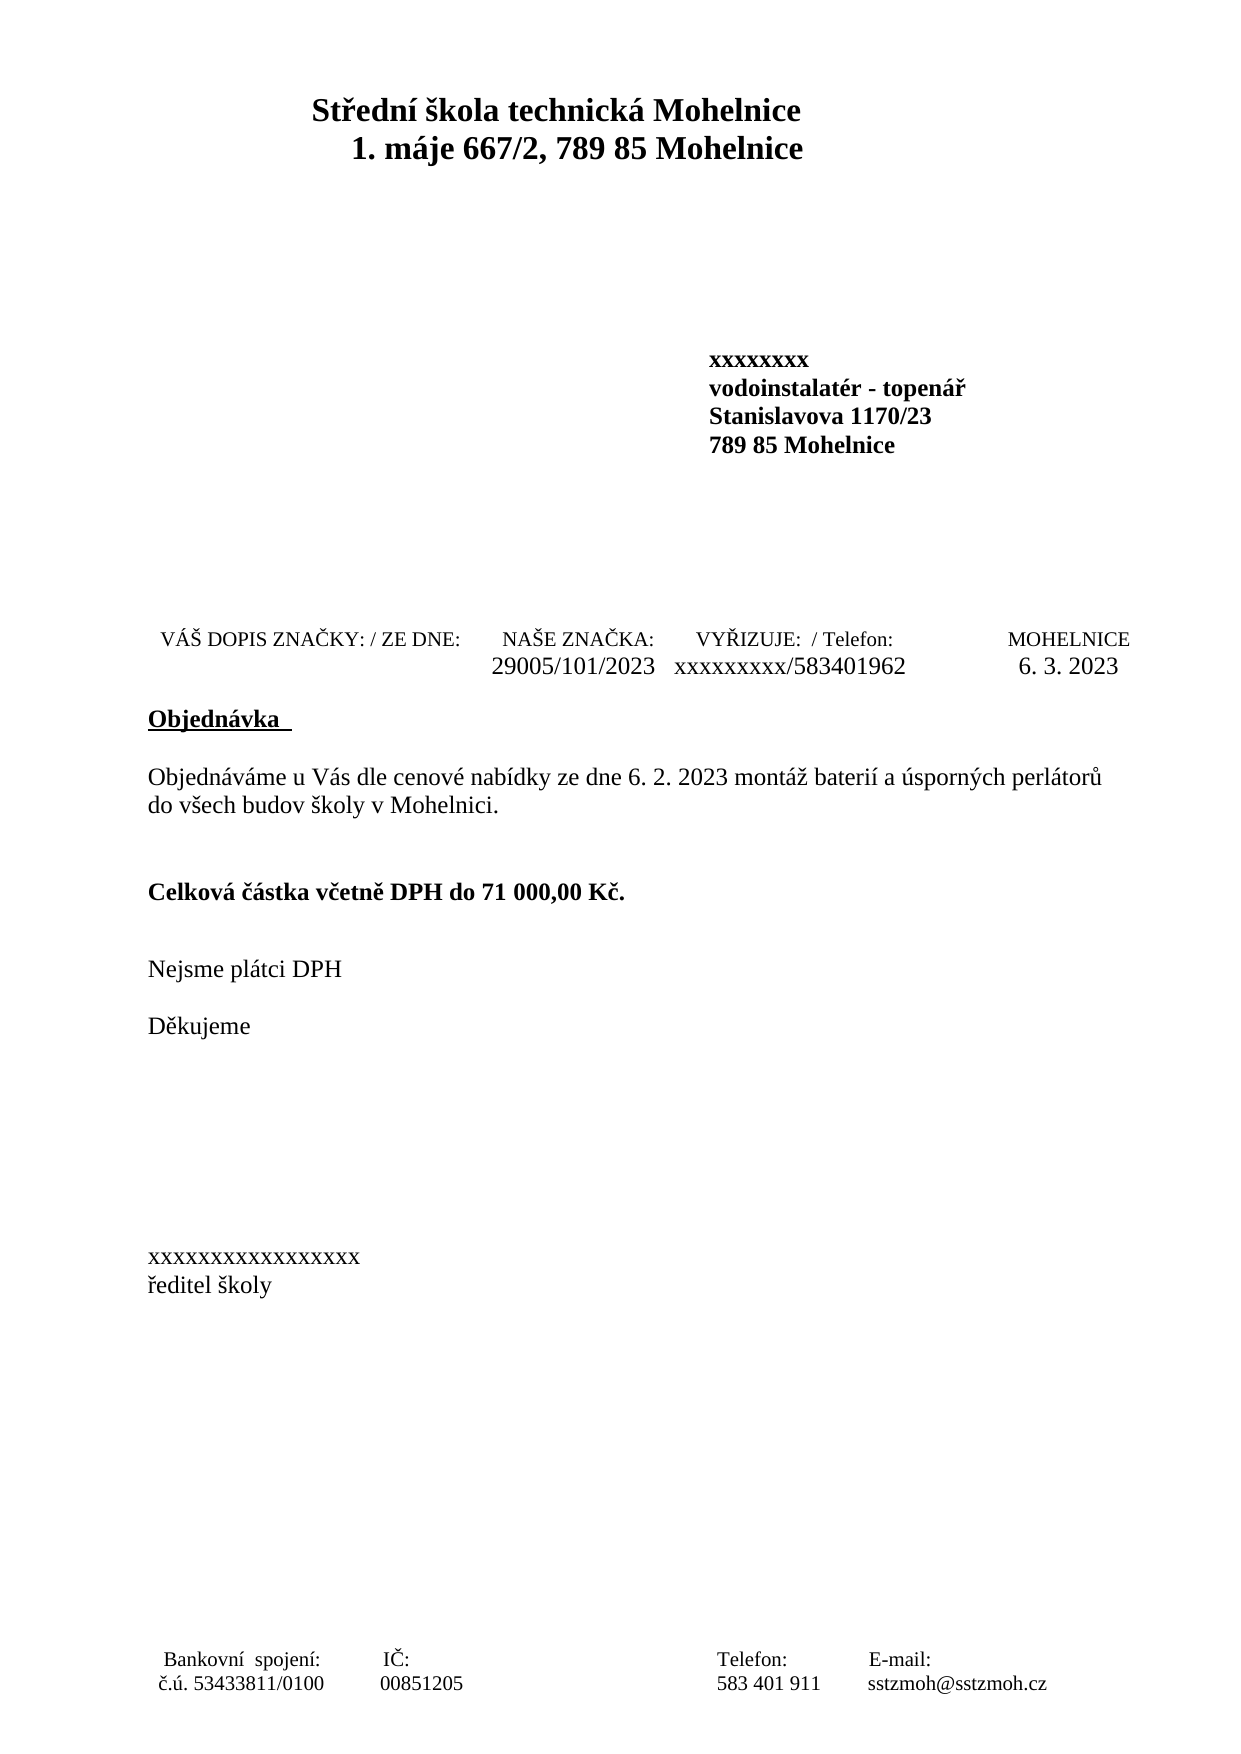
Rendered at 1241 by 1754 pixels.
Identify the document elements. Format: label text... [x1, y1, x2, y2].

subtitle xxxxxxxx [709, 344, 1211, 373]
subtitle 789 85 Mohelnice [709, 430, 1211, 459]
text Objednáváme u Vás dle cenové nabídky ze dne 6. 2. 2023 montáž baterií a úsporných perlátorů [148, 762, 1211, 791]
subtitle vodoinstalatér - topenář [709, 373, 1211, 401]
subtitle Nejsme plátci DPH [148, 954, 1211, 982]
text 1. máje 667/2, 789 85 Mohelnice [148, 128, 1211, 167]
text xxxxxxxxxxxxxxxxx [148, 1241, 1211, 1270]
text ředitel školy [148, 1270, 1211, 1299]
text Celková částka včetně DPH do 71 000,00 Kč. [148, 877, 1211, 906]
text do všech budov školy v Mohelnici. [148, 791, 1211, 819]
subtitle Děkujeme [148, 1011, 1211, 1040]
text Střední škola technická Mohelnice [148, 90, 1211, 128]
text Objednávka [148, 680, 1211, 733]
subtitle Stanislavova 1170/23 [709, 401, 1211, 430]
text VÁŠ DOPIS ZNAČKY: / ZE DNE: NAŠE ZNAČKA: VYŘIZUJE: / Telefon: MOHELNICE [148, 627, 1211, 651]
text 29005/101/2023 xxxxxxxxx/583401962 6. 3. 2023 [148, 651, 1211, 680]
